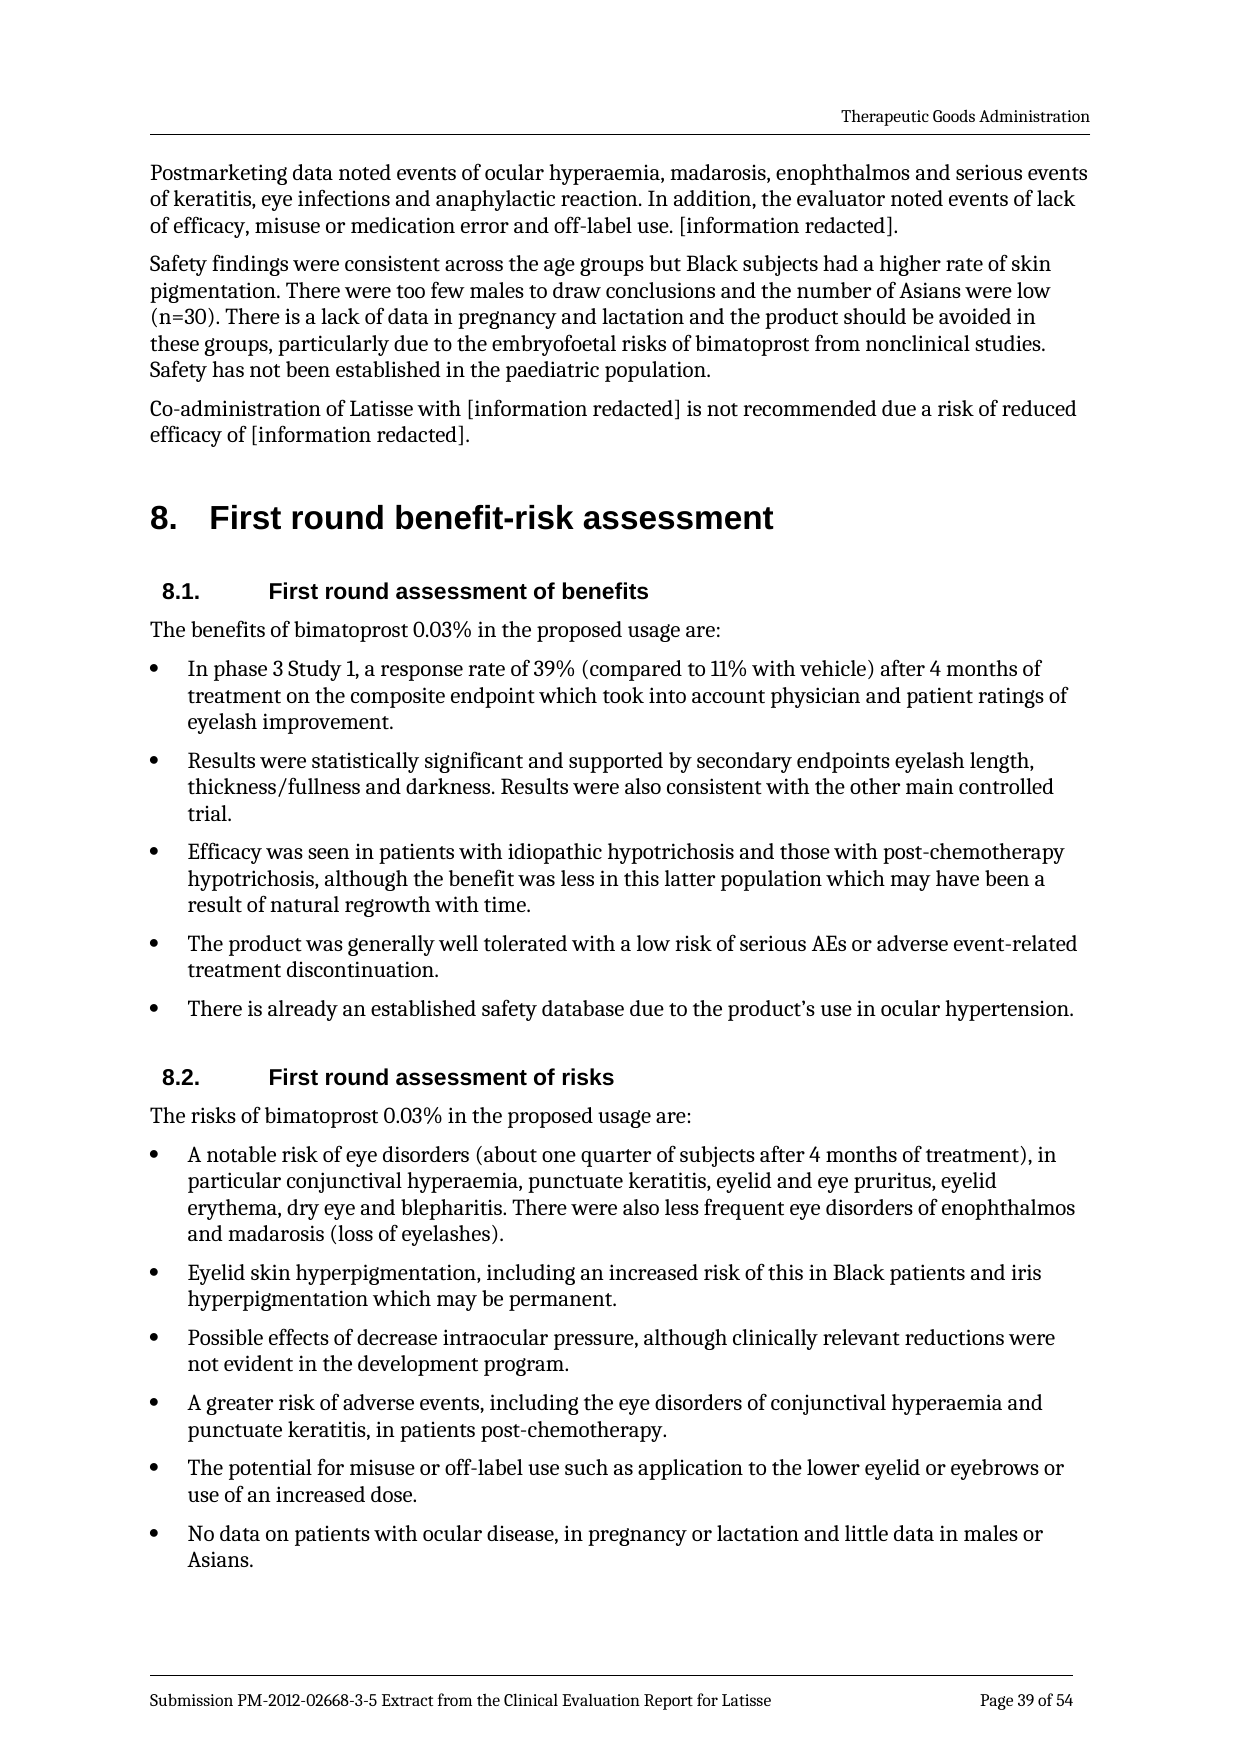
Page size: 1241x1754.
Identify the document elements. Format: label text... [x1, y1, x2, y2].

list A greater risk of adverse events, including the eye disorders of conjunctival hyperaemia and punctuate keratitis, in patients post-chemotherapy. [150, 1390, 1090, 1443]
list There is already an established safety database due to the product’s use in ocular hypertension. [150, 996, 1090, 1022]
list Results were statistically significant and supported by secondary endpoints eyelash length, thickness/fullness and darkness. Results were also consistent with the other main controlled trial. [150, 748, 1090, 827]
list A notable risk of eye disorders (about one quarter of subjects after 4 months of treatment), in particular conjunctival hyperaemia, punctuate keratitis, eyelid and eye pruritus, eyelid erythema, dry eye and blepharitis. There were also less frequent eye disorders of enophthalmos and madarosis (loss of eyelashes). [150, 1142, 1090, 1247]
text Co-administration of Latisse with [information redacted] is not recommended due a risk of reduced efficacy of [information redacted]. [150, 396, 1090, 448]
list Possible effects of decrease intraocular pressure, although clinically relevant reductions were not evident in the development program. [150, 1325, 1090, 1377]
list The potential for misuse or off-label use such as application to the lower eyelid or eyebrows or use of an increased dose. [150, 1455, 1090, 1508]
subtitle First round assessment of benefits [162, 578, 1090, 605]
text Postmarketing data noted events of ocular hyperaemia, madarosis, enophthalmos and serious events of keratitis, eye infections and anaphylactic reaction. In addition, the evaluator noted events of lack of efficacy, misuse or medication error and off-label use. [information redacted]. [150, 160, 1090, 239]
list The product was generally well tolerated with a low risk of serious AEs or adverse event-related treatment discontinuation. [150, 931, 1090, 983]
list Eyelid skin hyperpigmentation, including an increased risk of this in Black patients and iris hyperpigmentation which may be permanent. [150, 1259, 1090, 1312]
text The risks of bimatoprost 0.03% in the proposed usage are: [150, 1103, 1090, 1129]
list Efficacy was seen in patients with idiopathic hypotrichosis and those with post-chemotherapy hypotrichosis, although the benefit was less in this latter population which may have been a result of natural regrowth with time. [150, 839, 1090, 918]
text The benefits of bimatoprost 0.03% in the proposed usage are: [150, 617, 1090, 643]
text Safety findings were consistent across the age groups but Black subjects had a higher rate of skin pigmentation. There were too few males to draw conclusions and the number of Asians were low (n=30). There is a lack of data in pregnancy and lactation and the product should be avoided in these groups, particularly due to the embryofoetal risks of bimatoprost from nonclinical studies. Safety has not been established in the paediatric population. [150, 251, 1090, 383]
list In phase 3 Study 1, a response rate of 39% (compared to 11% with vehicle) after 4 months of treatment on the composite endpoint which took into account physician and patient ratings of eyelash improvement. [150, 656, 1090, 735]
subtitle First round assessment of risks [162, 1064, 1090, 1090]
subtitle First round benefit-risk assessment [150, 498, 1090, 537]
list No data on patients with ocular disease, in pregnancy or lactation and little data in males or Asians. [150, 1520, 1090, 1573]
